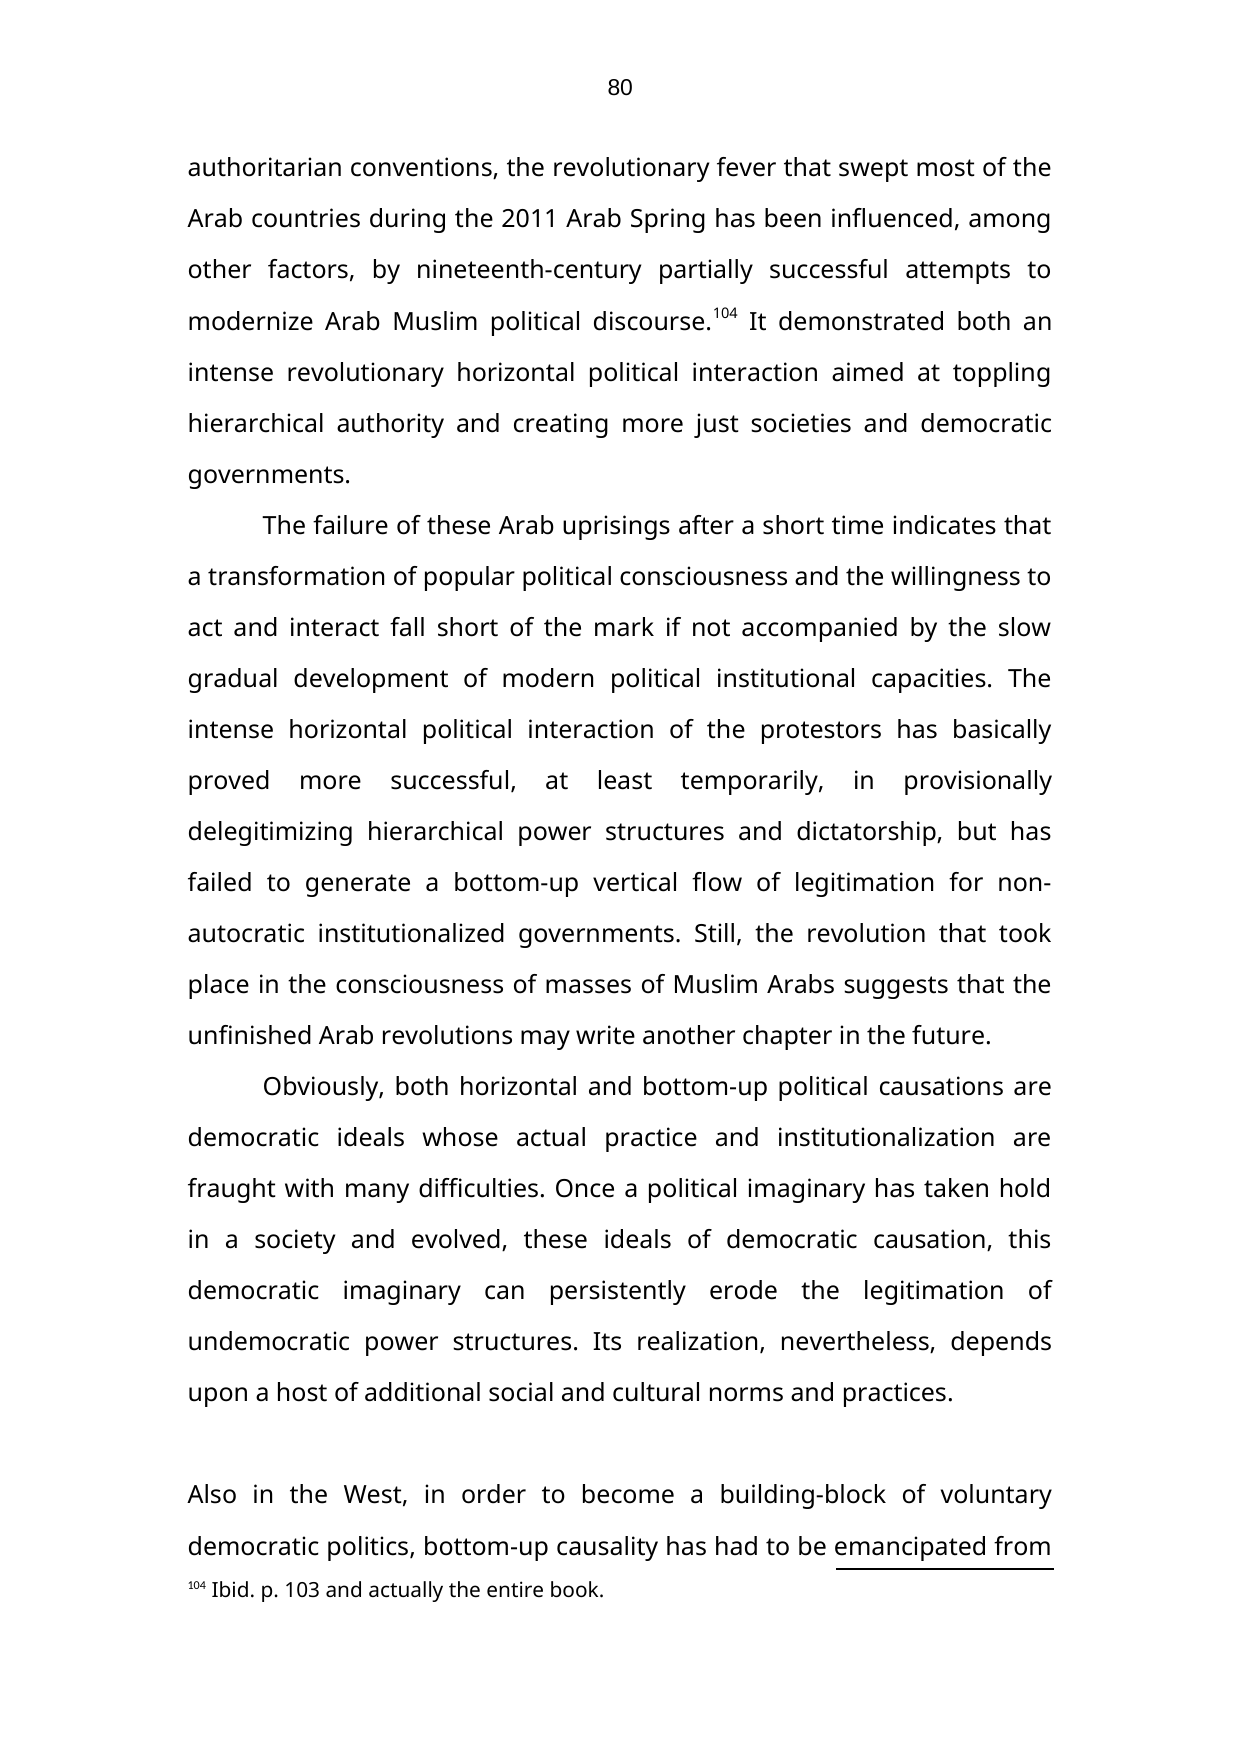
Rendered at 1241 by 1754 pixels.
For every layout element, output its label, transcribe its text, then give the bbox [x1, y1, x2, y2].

text The failure of these Arab uprisings after a short time indicates that a transformation of popular political consciousness and the willingness to act and interact fall short of the mark if not accompanied by the slow gradual development of modern political institutional capacities. The intense horizontal political interaction of the protestors has basically proved more successful, at least temporarily, in provisionally delegitimizing hierarchical power structures and dictatorship, but has failed to generate a bottom-up vertical flow of legitimation for non-autocratic institutionalized governments. Still, the revolution that took place in the consciousness of masses of Muslim Arabs suggests that the unfinished Arab revolutions may write another chapter in the future. [187, 507, 1053, 1052]
text Obviously, both horizontal and bottom-up political causations are democratic ideals whose actual practice and institutionalization are fraught with many difficulties. Once a political imaginary has taken hold in a society and evolved, these ideals of democratic causation, this democratic imaginary can persistently erode the legitimation of undemocratic power structures. Its realization, nevertheless, depends upon a host of additional social and cultural norms and practices. [187, 1069, 1053, 1409]
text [187, 150, 1053, 490]
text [187, 1477, 1053, 1562]
